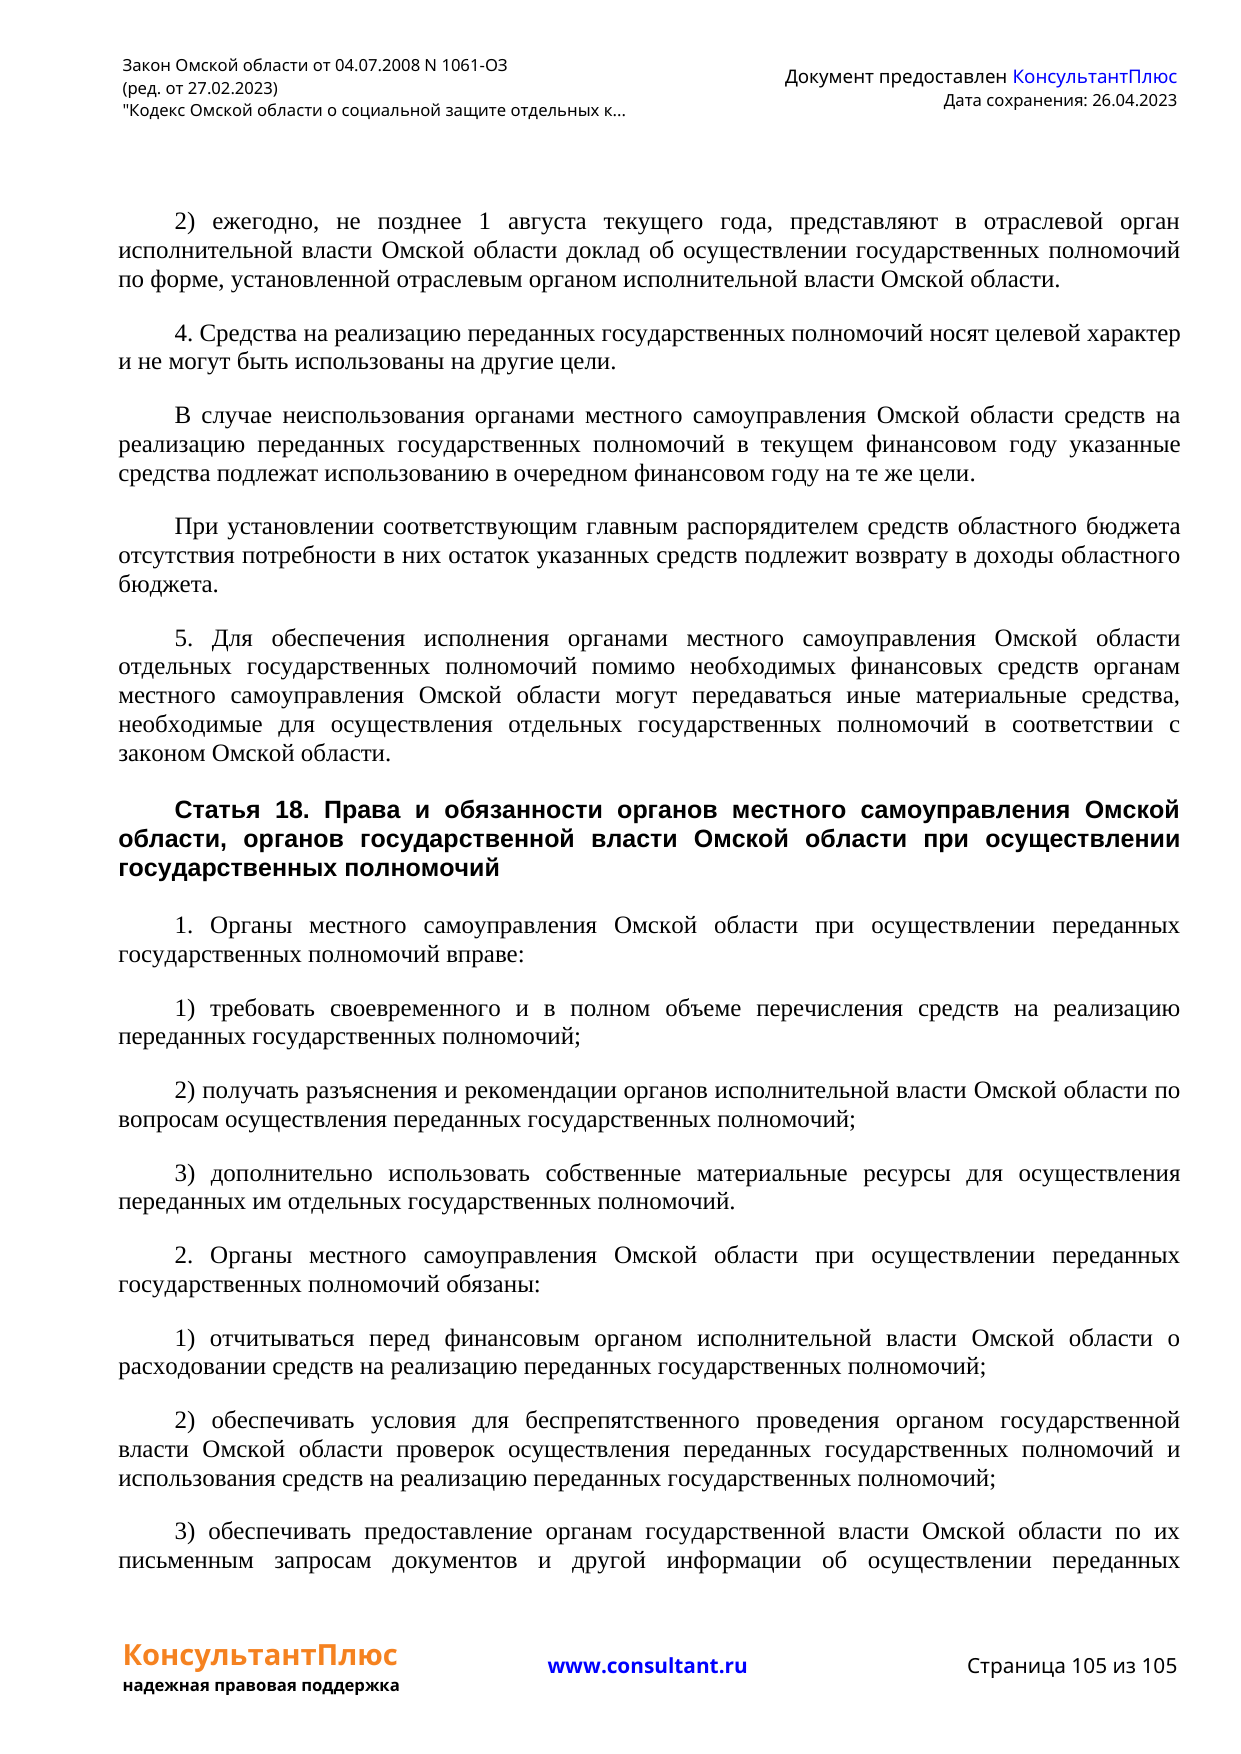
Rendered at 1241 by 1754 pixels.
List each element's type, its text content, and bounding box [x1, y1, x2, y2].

text 4. Средства на реализацию переданных государственных полномочий носят целевой характер и не могут быть использованы на другие цели. [118, 318, 1181, 375]
text 2) получать разъяснения и рекомендации органов исполнительной власти Омской области по вопросам осуществления переданных государственных полномочий; [118, 1075, 1181, 1133]
text В случае неиспользования органами местного самоуправления Омской области средств на реализацию переданных государственных полномочий в текущем финансовом году указанные средства подлежат использованию в очередном финансовом году на те же цели. [118, 400, 1181, 486]
text 1) отчитываться перед финансовым органом исполнительной власти Омской области о расходовании средств на реализацию переданных государственных полномочий; [118, 1323, 1181, 1380]
text 2) обеспечивать условия для беспрепятственного проведения органом государственной власти Омской области проверок осуществления переданных государственных полномочий и использования средств на реализацию переданных государственных полномочий; [118, 1405, 1181, 1491]
text 2) ежегодно, не позднее 1 августа текущего года, представляют в отраслевой орган исполнительной власти Омской области доклад об осуществлении государственных полномочий по форме, установленной отраслевым органом исполнительной власти Омской области. [118, 206, 1181, 293]
text 1) требовать своевременного и в полном объеме перечисления средств на реализацию переданных государственных полномочий; [118, 993, 1181, 1050]
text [118, 1516, 1181, 1574]
title Статья 18. Права и обязанности органов местного самоуправления Омской области, органов государственной власти Омской области при осуществлении государственных полномочий [118, 795, 1181, 881]
text 3) дополнительно использовать собственные материальные ресурсы для осуществления переданных им отдельных государственных полномочий. [118, 1158, 1181, 1215]
text 1. Органы местного самоуправления Омской области при осуществлении переданных государственных полномочий вправе: [118, 910, 1181, 968]
text 2. Органы местного самоуправления Омской области при осуществлении переданных государственных полномочий обязаны: [118, 1240, 1181, 1298]
text 5. Для обеспечения исполнения органами местного самоуправления Омской области отдельных государственных полномочий помимо необходимых финансовых средств органам местного самоуправления Омской области могут передаваться иные материальные средства, необходимые для осуществления отдельных государственных полномочий в соответствии с законом Омской области. [118, 623, 1181, 766]
text При установлении соответствующим главным распорядителем средств областного бюджета отсутствия потребности в них остаток указанных средств подлежит возврату в доходы областного бюджета. [118, 511, 1181, 598]
